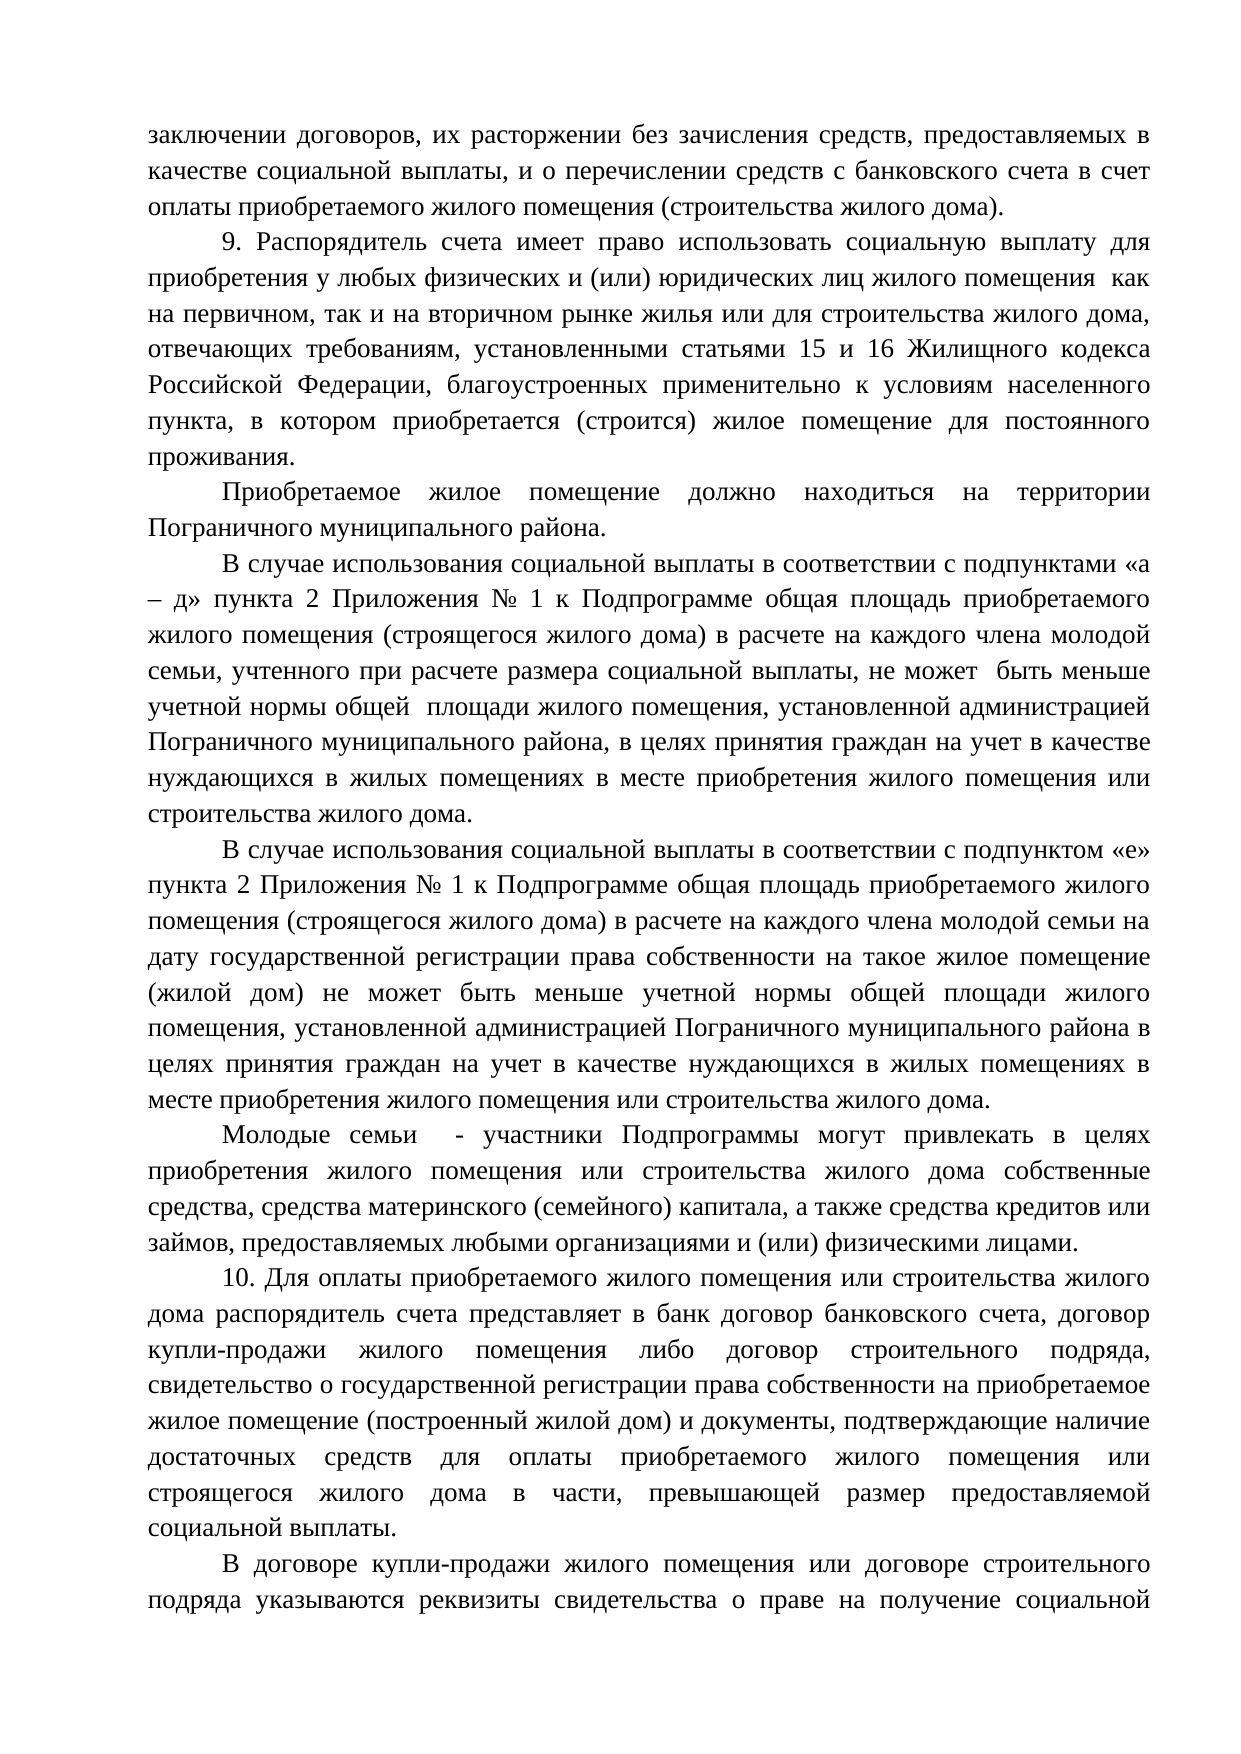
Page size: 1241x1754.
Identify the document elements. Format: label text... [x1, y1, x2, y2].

text Молодые семьи - участники Подпрограммы могут привлекать в целях приобретения жилого помещения или строительства жилого дома собственные средства, средства материнского (семейного) капитала, а также средства кредитов или займов, предоставляемых любыми организациями и (или) физическими лицами. [148, 1118, 1152, 1257]
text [148, 1547, 1152, 1614]
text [148, 118, 1152, 221]
text 10. Для оплаты приобретаемого жилого помещения или строительства жилого дома распорядитель счета представляет в банк договор банковского счета, договор купли-продажи жилого помещения либо договор строительного подряда, свидетельство о государственной регистрации права собственности на приобретаемое жилое помещение (построенный жилой дом) и документы, подтверждающие наличие достаточных средств для оплаты приобретаемого жилого помещения или строящегося жилого дома в части, превышающей размер предоставляемой социальной выплаты. [148, 1261, 1152, 1543]
text Приобретаемое жилое помещение должно находиться на территории Пограничного муниципального района. [148, 475, 1152, 542]
text В случае использования социальной выплаты в соответствии с подпунктами «а – д» пункта 2 Приложения № 1 к Подпрограмме общая площадь приобретаемого жилого помещения (строящегося жилого дома) в расчете на каждого члена молодой семьи, учтенного при расчете размера социальной выплаты, не может быть меньше учетной нормы общей площади жилого помещения, установленной администрацией Пограничного муниципального района, в целях принятия граждан на учет в качестве нуждающихся в жилых помещениях в месте приобретения жилого помещения или строительства жилого дома. [148, 547, 1152, 828]
text В случае использования социальной выплаты в соответствии с подпунктом «е» пункта 2 Приложения № 1 к Подпрограмме общая площадь приобретаемого жилого помещения (строящегося жилого дома) в расчете на каждого члена молодой семьи на дату государственной регистрации права собственности на такое жилое помещение (жилой дом) не может быть меньше учетной нормы общей площади жилого помещения, установленной администрацией Пограничного муниципального района в целях принятия граждан на учет в качестве нуждающихся в жилых помещениях в месте приобретения жилого помещения или строительства жилого дома. [148, 833, 1152, 1114]
text 9. Распорядитель счета имеет право использовать социальную выплату для приобретения у любых физических и (или) юридических лиц жилого помещения как на первичном, так и на вторичном рынке жилья или для строительства жилого дома, отвечающих требованиям, установленными статьями 15 и 16 Жилищного кодекса Российской Федерации, благоустроенных применительно к условиям населенного пункта, в котором приобретается (строится) жилое помещение для постоянного проживания. [148, 225, 1152, 471]
